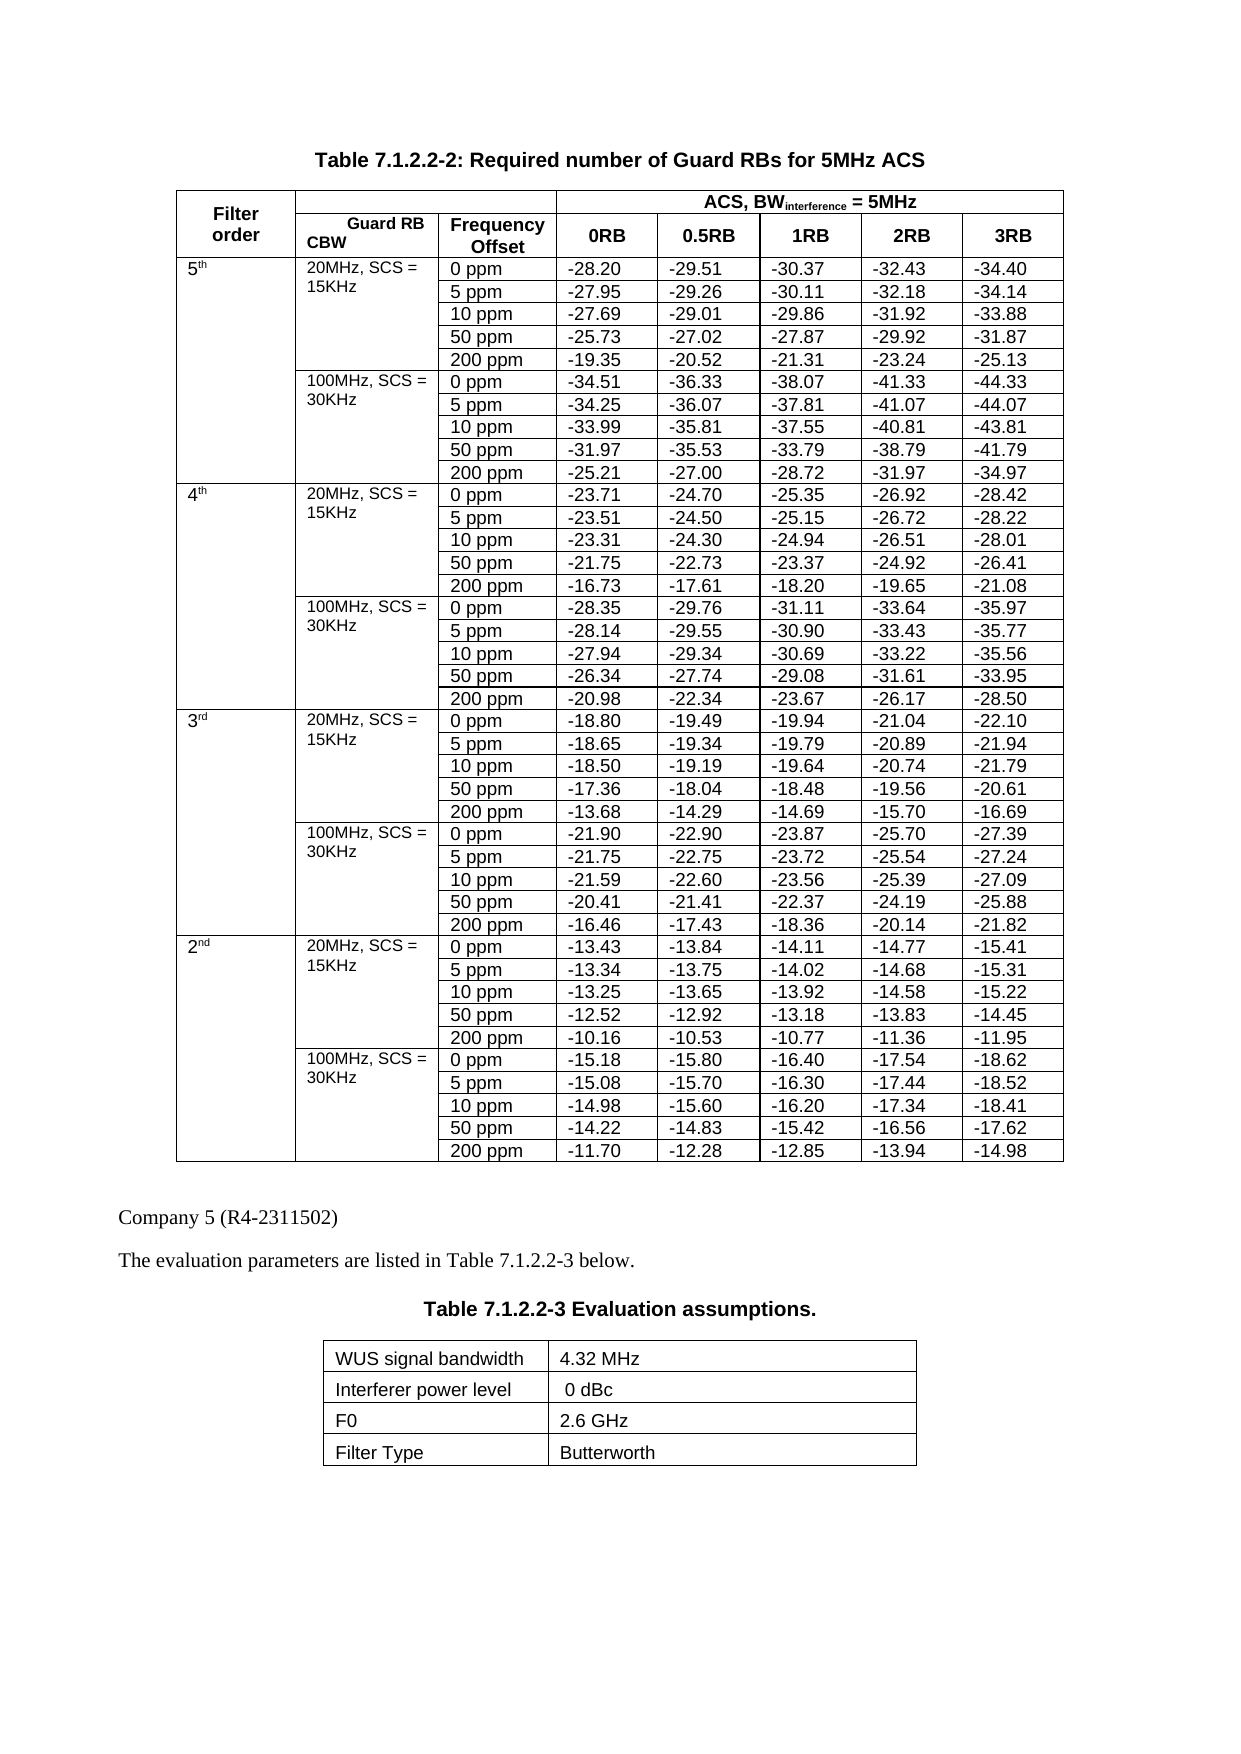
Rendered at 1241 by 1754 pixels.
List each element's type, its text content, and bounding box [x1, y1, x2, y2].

table_cell 3RB [963, 214, 1063, 257]
table_cell -13.18 [761, 1004, 861, 1026]
table_cell 200 ppm [439, 1027, 556, 1048]
table_cell -27.24 [963, 846, 1063, 867]
table_cell -33.95 [963, 665, 1063, 686]
table_cell -12.52 [557, 1004, 657, 1026]
table_cell -23.24 [862, 349, 962, 370]
table_cell -31.97 [862, 461, 962, 483]
table_cell 50 ppm [439, 439, 556, 460]
table_cell -21.08 [963, 575, 1063, 596]
table_cell -14.02 [761, 959, 861, 980]
table_cell 5th [177, 258, 295, 483]
table_cell -14.58 [862, 981, 962, 1003]
table_cell -29.92 [862, 326, 962, 347]
table_cell 50 ppm [439, 1117, 556, 1138]
table_cell -20.74 [862, 755, 962, 777]
table_cell -28.50 [963, 688, 1063, 709]
table_cell -28.72 [761, 461, 861, 483]
table_cell -18.04 [658, 778, 759, 799]
table_cell -29.01 [658, 303, 759, 325]
table_cell -23.87 [761, 823, 861, 845]
table_cell 200 ppm [439, 1140, 556, 1161]
table_cell -22.60 [658, 868, 759, 890]
table_cell 10 ppm [439, 529, 556, 551]
table_cell -10.16 [557, 1027, 657, 1048]
table_header WUS signal bandwidth [324, 1341, 548, 1371]
table_cell -24.92 [862, 552, 962, 573]
table_cell -18.50 [557, 755, 657, 777]
table_cell -25.73 [557, 326, 657, 347]
table_cell 200 ppm [439, 461, 556, 483]
table_cell -33.88 [963, 303, 1063, 325]
table_cell -41.79 [963, 439, 1063, 460]
table_cell -15.80 [658, 1049, 759, 1071]
table_cell -13.84 [658, 936, 759, 958]
table_cell Frequency Offset [439, 214, 556, 257]
table_cell -19.79 [761, 733, 861, 754]
table_cell 0 ppm [439, 936, 556, 958]
table_cell -32.43 [862, 258, 962, 279]
table_cell -30.90 [761, 620, 861, 641]
table_cell -33.22 [862, 642, 962, 664]
table_cell -26.34 [557, 665, 657, 686]
table_cell 10 ppm [439, 868, 556, 890]
table_cell -25.35 [761, 484, 861, 506]
table_cell 2nd [177, 936, 295, 1161]
table_cell -14.68 [862, 959, 962, 980]
table_cell -15.18 [557, 1049, 657, 1071]
table_cell -17.54 [862, 1049, 962, 1071]
table_cell -15.60 [658, 1094, 759, 1116]
table_cell -34.25 [557, 394, 657, 415]
table_cell -23.67 [761, 688, 861, 709]
table_cell -27.39 [963, 823, 1063, 845]
table_cell -20.41 [557, 891, 657, 912]
table_cell -11.70 [557, 1140, 657, 1161]
table_cell -27.09 [963, 868, 1063, 890]
table_cell -27.95 [557, 281, 657, 302]
table_cell -15.70 [658, 1072, 759, 1093]
table_cell -26.92 [862, 484, 962, 506]
table_cell -41.33 [862, 371, 962, 393]
table_cell -18.80 [557, 710, 657, 732]
table_cell -24.94 [761, 529, 861, 551]
table_cell -13.68 [557, 801, 657, 822]
table_cell 0 ppm [439, 1049, 556, 1071]
table_cell -40.81 [862, 416, 962, 438]
table_cell -35.77 [963, 620, 1063, 641]
table_cell -14.77 [862, 936, 962, 958]
table_cell -20.52 [658, 349, 759, 370]
table_cell -35.56 [963, 642, 1063, 664]
table_cell -14.98 [557, 1094, 657, 1116]
table_cell -18.65 [557, 733, 657, 754]
table_cell -27.94 [557, 642, 657, 664]
table_cell 20MHz, SCS = 15KHz [296, 258, 438, 370]
table_cell 10 ppm [439, 981, 556, 1003]
table_cell -17.34 [862, 1094, 962, 1116]
table_cell -38.07 [761, 371, 861, 393]
table_cell -28.22 [963, 507, 1063, 528]
table_cell 200 ppm [439, 688, 556, 709]
table_cell 2.6 GHz [549, 1403, 916, 1433]
table_cell -17.36 [557, 778, 657, 799]
table_cell -23.56 [761, 868, 861, 890]
table_cell -18.41 [963, 1094, 1063, 1116]
table_cell -34.14 [963, 281, 1063, 302]
table_cell -23.72 [761, 846, 861, 867]
table_cell -37.81 [761, 394, 861, 415]
table_cell Butterworth [549, 1434, 916, 1464]
table_cell 200 ppm [439, 914, 556, 935]
table_cell 50 ppm [439, 778, 556, 799]
table_cell -23.37 [761, 552, 861, 573]
table_cell Guard RB CBW [296, 214, 438, 257]
table_cell -21.90 [557, 823, 657, 845]
table_cell -25.21 [557, 461, 657, 483]
table_cell -15.42 [761, 1117, 861, 1138]
table_cell -30.37 [761, 258, 861, 279]
table_cell -41.07 [862, 394, 962, 415]
table_cell -29.08 [761, 665, 861, 686]
table_cell 10 ppm [439, 1094, 556, 1116]
table_cell -18.52 [963, 1072, 1063, 1093]
table_cell -20.98 [557, 688, 657, 709]
table_header ACS, BWinterference = 5MHz [557, 191, 1063, 213]
table_cell -21.94 [963, 733, 1063, 754]
table_cell 4th [177, 484, 295, 709]
table_cell 200 ppm [439, 349, 556, 370]
table_cell 10 ppm [439, 642, 556, 664]
table_cell -35.97 [963, 597, 1063, 619]
table_cell 200 ppm [439, 575, 556, 596]
table_cell -15.22 [963, 981, 1063, 1003]
table_cell -18.36 [761, 914, 861, 935]
table_cell -17.62 [963, 1117, 1063, 1138]
table_cell -17.43 [658, 914, 759, 935]
table_cell 0 ppm [439, 710, 556, 732]
table_cell -21.31 [761, 349, 861, 370]
table_cell -16.56 [862, 1117, 962, 1138]
table_cell -17.44 [862, 1072, 962, 1093]
table_cell -34.97 [963, 461, 1063, 483]
table_cell -14.11 [761, 936, 861, 958]
table_cell -43.81 [963, 416, 1063, 438]
table_cell -25.15 [761, 507, 861, 528]
table_cell -13.83 [862, 1004, 962, 1026]
table_cell -13.43 [557, 936, 657, 958]
table_cell -19.64 [761, 755, 861, 777]
table_cell -13.25 [557, 981, 657, 1003]
table_cell -12.28 [658, 1140, 759, 1161]
text Table 7.1.2.2-3 Evaluation assumptions. [118, 1297, 1122, 1321]
table_cell 100MHz, SCS = 30KHz [296, 597, 438, 709]
table_cell 50 ppm [439, 1004, 556, 1026]
table_cell -16.30 [761, 1072, 861, 1093]
table_cell 10 ppm [439, 755, 556, 777]
table_cell -37.55 [761, 416, 861, 438]
table_cell 200 ppm [439, 801, 556, 822]
table_cell -19.94 [761, 710, 861, 732]
table_cell 2RB [862, 214, 962, 257]
table_cell -14.69 [761, 801, 861, 822]
table_cell -25.88 [963, 891, 1063, 912]
table_cell -14.98 [963, 1140, 1063, 1161]
table_cell Interferer power level [324, 1372, 548, 1402]
table_cell -29.86 [761, 303, 861, 325]
table_cell -22.37 [761, 891, 861, 912]
table_cell 0 ppm [439, 258, 556, 279]
table_cell -13.34 [557, 959, 657, 980]
table_cell -26.72 [862, 507, 962, 528]
table_cell 20MHz, SCS = 15KHz [296, 484, 438, 596]
table_cell 50 ppm [439, 326, 556, 347]
table_cell -21.75 [557, 846, 657, 867]
table_cell -20.61 [963, 778, 1063, 799]
table_cell -10.77 [761, 1027, 861, 1048]
table_cell -11.36 [862, 1027, 962, 1048]
table_cell -28.42 [963, 484, 1063, 506]
table_cell -15.31 [963, 959, 1063, 980]
table_cell -14.29 [658, 801, 759, 822]
table_cell -25.54 [862, 846, 962, 867]
table_cell -24.70 [658, 484, 759, 506]
table_cell 20MHz, SCS = 15KHz [296, 936, 438, 1048]
table_header [296, 191, 556, 213]
table_cell 50 ppm [439, 891, 556, 912]
table_cell 20MHz, SCS = 15KHz [296, 710, 438, 822]
table_cell -23.71 [557, 484, 657, 506]
table_cell 100MHz, SCS = 30KHz [296, 371, 438, 483]
table_cell -13.65 [658, 981, 759, 1003]
table_cell -25.13 [963, 349, 1063, 370]
table_cell -18.20 [761, 575, 861, 596]
table_cell -31.92 [862, 303, 962, 325]
table_cell -14.83 [658, 1117, 759, 1138]
table_cell -29.34 [658, 642, 759, 664]
table_cell -18.48 [761, 778, 861, 799]
table_cell -17.61 [658, 575, 759, 596]
table_cell -18.62 [963, 1049, 1063, 1071]
table_cell -35.81 [658, 416, 759, 438]
table_cell -20.14 [862, 914, 962, 935]
table_cell 0.5RB [658, 214, 759, 257]
table_cell -33.99 [557, 416, 657, 438]
table_cell -15.41 [963, 936, 1063, 958]
table_cell -25.70 [862, 823, 962, 845]
table_cell 5 ppm [439, 959, 556, 980]
table_cell 50 ppm [439, 552, 556, 573]
table_cell -23.31 [557, 529, 657, 551]
table_cell 3rd [177, 710, 295, 935]
table_cell -22.73 [658, 552, 759, 573]
table_cell -14.22 [557, 1117, 657, 1138]
table_cell -19.49 [658, 710, 759, 732]
table_cell -36.33 [658, 371, 759, 393]
table_cell -22.10 [963, 710, 1063, 732]
table_cell 100MHz, SCS = 30KHz [296, 823, 438, 935]
table_cell 50 ppm [439, 665, 556, 686]
table_cell -27.00 [658, 461, 759, 483]
table_cell -14.45 [963, 1004, 1063, 1026]
table_cell -19.35 [557, 349, 657, 370]
table_cell -31.11 [761, 597, 861, 619]
table_cell -34.40 [963, 258, 1063, 279]
table_cell -21.59 [557, 868, 657, 890]
table_cell -12.85 [761, 1140, 861, 1161]
table_cell -26.51 [862, 529, 962, 551]
table_cell -26.17 [862, 688, 962, 709]
table_cell -29.55 [658, 620, 759, 641]
table_cell 5 ppm [439, 733, 556, 754]
table_cell -29.51 [658, 258, 759, 279]
table_header Filter order [177, 191, 295, 257]
table_cell -15.70 [862, 801, 962, 822]
table_cell 0RB [557, 214, 657, 257]
table_cell -13.92 [761, 981, 861, 1003]
table_cell -22.34 [658, 688, 759, 709]
table_cell -31.61 [862, 665, 962, 686]
table_cell -33.79 [761, 439, 861, 460]
table_cell -30.69 [761, 642, 861, 664]
table_cell -12.92 [658, 1004, 759, 1026]
table_cell -21.82 [963, 914, 1063, 935]
table_cell -27.87 [761, 326, 861, 347]
table_header 4.32 MHz [549, 1341, 916, 1371]
text Table 7.1.2.2-2: Required number of Guard RBs for 5MHz ACS [118, 147, 1122, 171]
table_cell -21.79 [963, 755, 1063, 777]
table_cell -21.75 [557, 552, 657, 573]
table_cell -28.20 [557, 258, 657, 279]
table_cell -28.01 [963, 529, 1063, 551]
table_cell -22.90 [658, 823, 759, 845]
table_cell -44.07 [963, 394, 1063, 415]
text Company 5 (R4-2311502) [118, 1205, 1122, 1229]
table_cell -28.14 [557, 620, 657, 641]
table_cell 5 ppm [439, 281, 556, 302]
table_cell -31.87 [963, 326, 1063, 347]
table_cell -19.56 [862, 778, 962, 799]
table_cell 0 dBc [549, 1372, 916, 1402]
table_cell -19.34 [658, 733, 759, 754]
table_cell 10 ppm [439, 303, 556, 325]
table_cell -35.53 [658, 439, 759, 460]
text The evaluation parameters are listed in Table 7.1.2.2-3 below. [118, 1248, 1122, 1272]
table_cell -13.75 [658, 959, 759, 980]
table_cell -30.11 [761, 281, 861, 302]
table_cell 5 ppm [439, 846, 556, 867]
table_cell -33.64 [862, 597, 962, 619]
table_cell 5 ppm [439, 620, 556, 641]
table_cell -33.43 [862, 620, 962, 641]
table_cell -27.74 [658, 665, 759, 686]
table_cell -44.33 [963, 371, 1063, 393]
table_cell -21.41 [658, 891, 759, 912]
table_cell -31.97 [557, 439, 657, 460]
table_cell 1RB [761, 214, 861, 257]
table_cell 0 ppm [439, 371, 556, 393]
table_cell 5 ppm [439, 1072, 556, 1093]
table_cell -19.19 [658, 755, 759, 777]
table_cell -22.75 [658, 846, 759, 867]
table_cell -24.19 [862, 891, 962, 912]
table_cell -24.30 [658, 529, 759, 551]
table_cell -27.02 [658, 326, 759, 347]
table_cell -24.50 [658, 507, 759, 528]
table_cell -28.35 [557, 597, 657, 619]
table_cell 0 ppm [439, 823, 556, 845]
table_cell -20.89 [862, 733, 962, 754]
table_cell -16.20 [761, 1094, 861, 1116]
table_cell -13.94 [862, 1140, 962, 1161]
table_cell F0 [324, 1403, 548, 1433]
table_cell 10 ppm [439, 416, 556, 438]
table_cell 5 ppm [439, 507, 556, 528]
table_cell -23.51 [557, 507, 657, 528]
table_cell -34.51 [557, 371, 657, 393]
table_cell -19.65 [862, 575, 962, 596]
table_cell 100MHz, SCS = 30KHz [296, 1049, 438, 1161]
table_cell -29.76 [658, 597, 759, 619]
table_cell -16.69 [963, 801, 1063, 822]
table_cell -16.73 [557, 575, 657, 596]
table_cell -16.46 [557, 914, 657, 935]
table_cell -16.40 [761, 1049, 861, 1071]
table_cell 5 ppm [439, 394, 556, 415]
table_cell -27.69 [557, 303, 657, 325]
table_cell -32.18 [862, 281, 962, 302]
table_cell -29.26 [658, 281, 759, 302]
table_cell 0 ppm [439, 484, 556, 506]
table_cell Filter Type [324, 1434, 548, 1464]
table_cell -10.53 [658, 1027, 759, 1048]
table_cell -11.95 [963, 1027, 1063, 1048]
table_cell -26.41 [963, 552, 1063, 573]
table_cell -38.79 [862, 439, 962, 460]
table_cell 0 ppm [439, 597, 556, 619]
table_cell -25.39 [862, 868, 962, 890]
table_cell -36.07 [658, 394, 759, 415]
table_cell -21.04 [862, 710, 962, 732]
table_cell -15.08 [557, 1072, 657, 1093]
